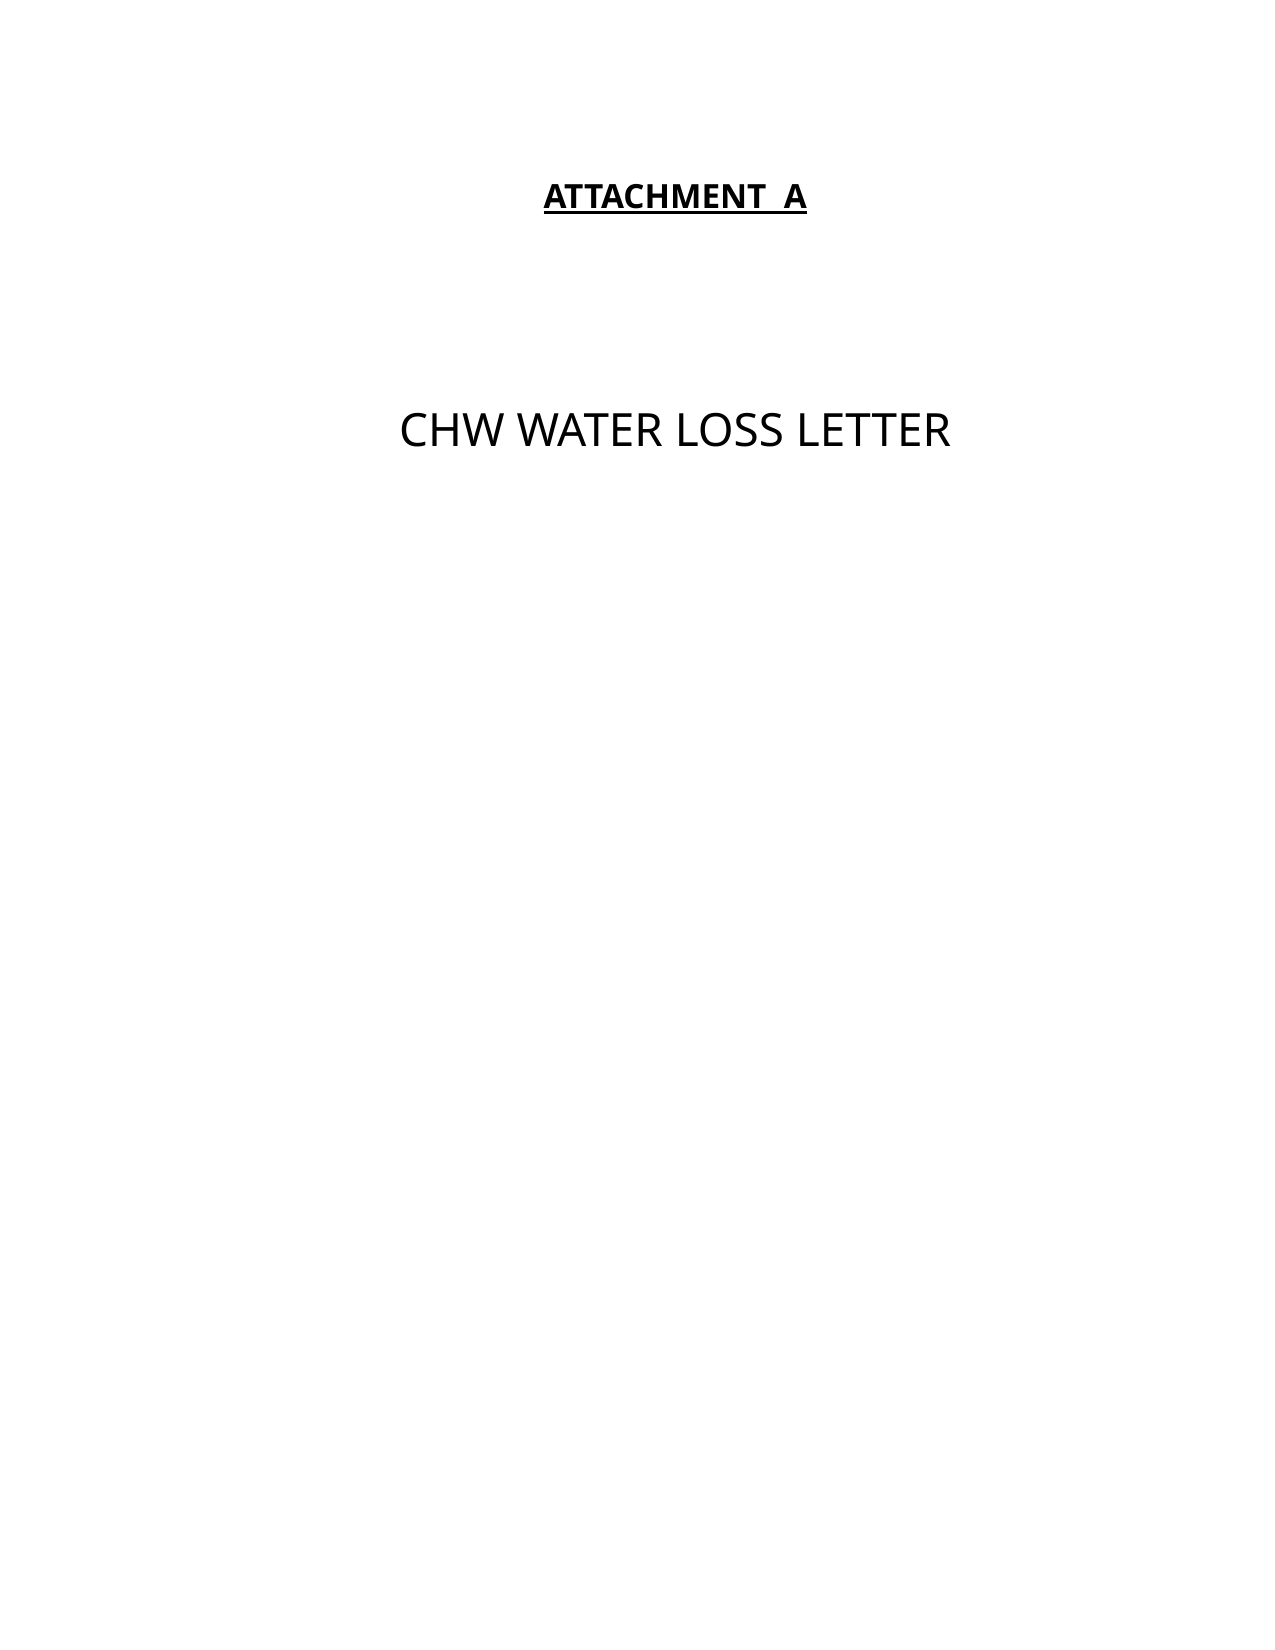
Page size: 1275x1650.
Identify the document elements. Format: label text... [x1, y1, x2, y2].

subtitle CHW WATER LOSS LETTER [165, 398, 1185, 460]
subtitle ATTACHMENT A [165, 173, 1185, 218]
